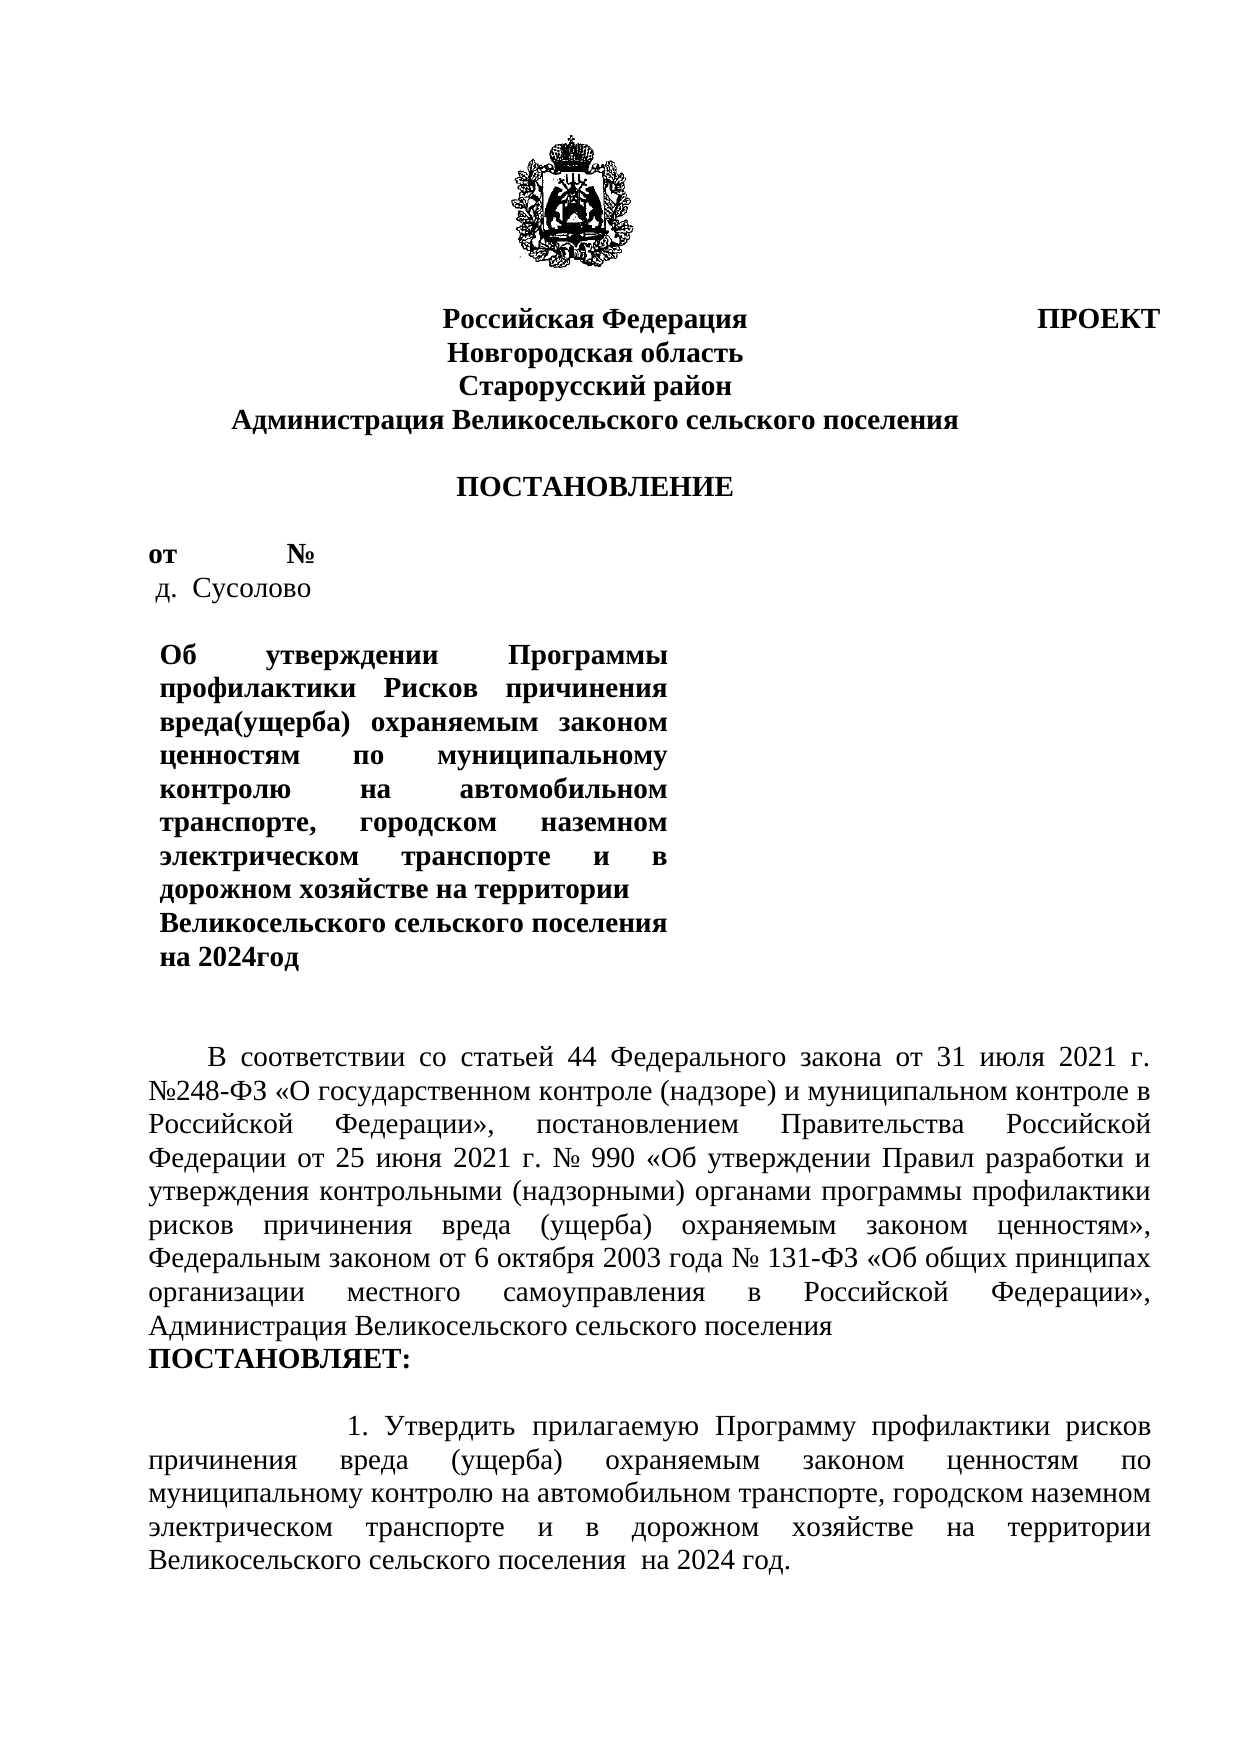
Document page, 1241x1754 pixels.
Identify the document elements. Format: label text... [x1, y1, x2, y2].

text Старорусский район [30, 368, 1160, 402]
text Администрация Великосельского сельского поселения [30, 402, 1160, 436]
text д. Сусолово [148, 570, 1152, 603]
text Российская Федерация ПРОЕКТ [30, 301, 1160, 335]
text 1. Утвердить прилагаемую Программу профилактики рисков причинения вреда (ущерба) охраняемым законом ценностям по муниципальному контролю на автомобильном транспорте, городском наземном электрическом транспорте и в дорожном хозяйстве на территории Великосельского сельского поселения на 2024 год. [148, 1542, 1152, 1576]
table_header Об утверждении Программы профилактики Рисков причинения вреда(ущерба) охраняемым законом ценностям по муниципальному контролю на автомобильном транспорте, городском наземном электрическом транспорте и в дорожном хозяйстве на территории Великосельского сельского поселения на 2024год [148, 637, 679, 1006]
text Новгородская область [30, 335, 1160, 368]
text ПОСТАНОВЛЯЕТ: [148, 1341, 1152, 1375]
text от № [148, 536, 1152, 570]
text В соответствии со статьей 44 Федерального закона от 31 июля 2021 г. №248-ФЗ «О государственном контроле (надзоре) и муниципальном контроле в Российской Федерации», постановлением Правительства Российской Федерации от 25 июня 2021 г. № 990 «Об утверждении Правил разработки и утверждения контрольными (надзорными) органами программы профилактики рисков причинения вреда (ущерба) охраняемым законом ценностям», Федеральным законом от 6 октября 2003 года № 131-ФЗ «Об общих принципах организации местного самоуправления в Российской Федерации», Администрация Великосельского сельского поселения [148, 1039, 1152, 1341]
text ПОСТАНОВЛЕНИЕ [30, 469, 1160, 503]
text 1. Утвердить прилагаемую Программу профилактики рисков причинения вреда (ущерба) охраняемым законом ценностям по муниципальному контролю на автомобильном транспорте, городском наземном электрическом транспорте и в дорожном хозяйстве на территории Великосельского сельского поселения на 2024 год. [148, 1408, 1152, 1509]
